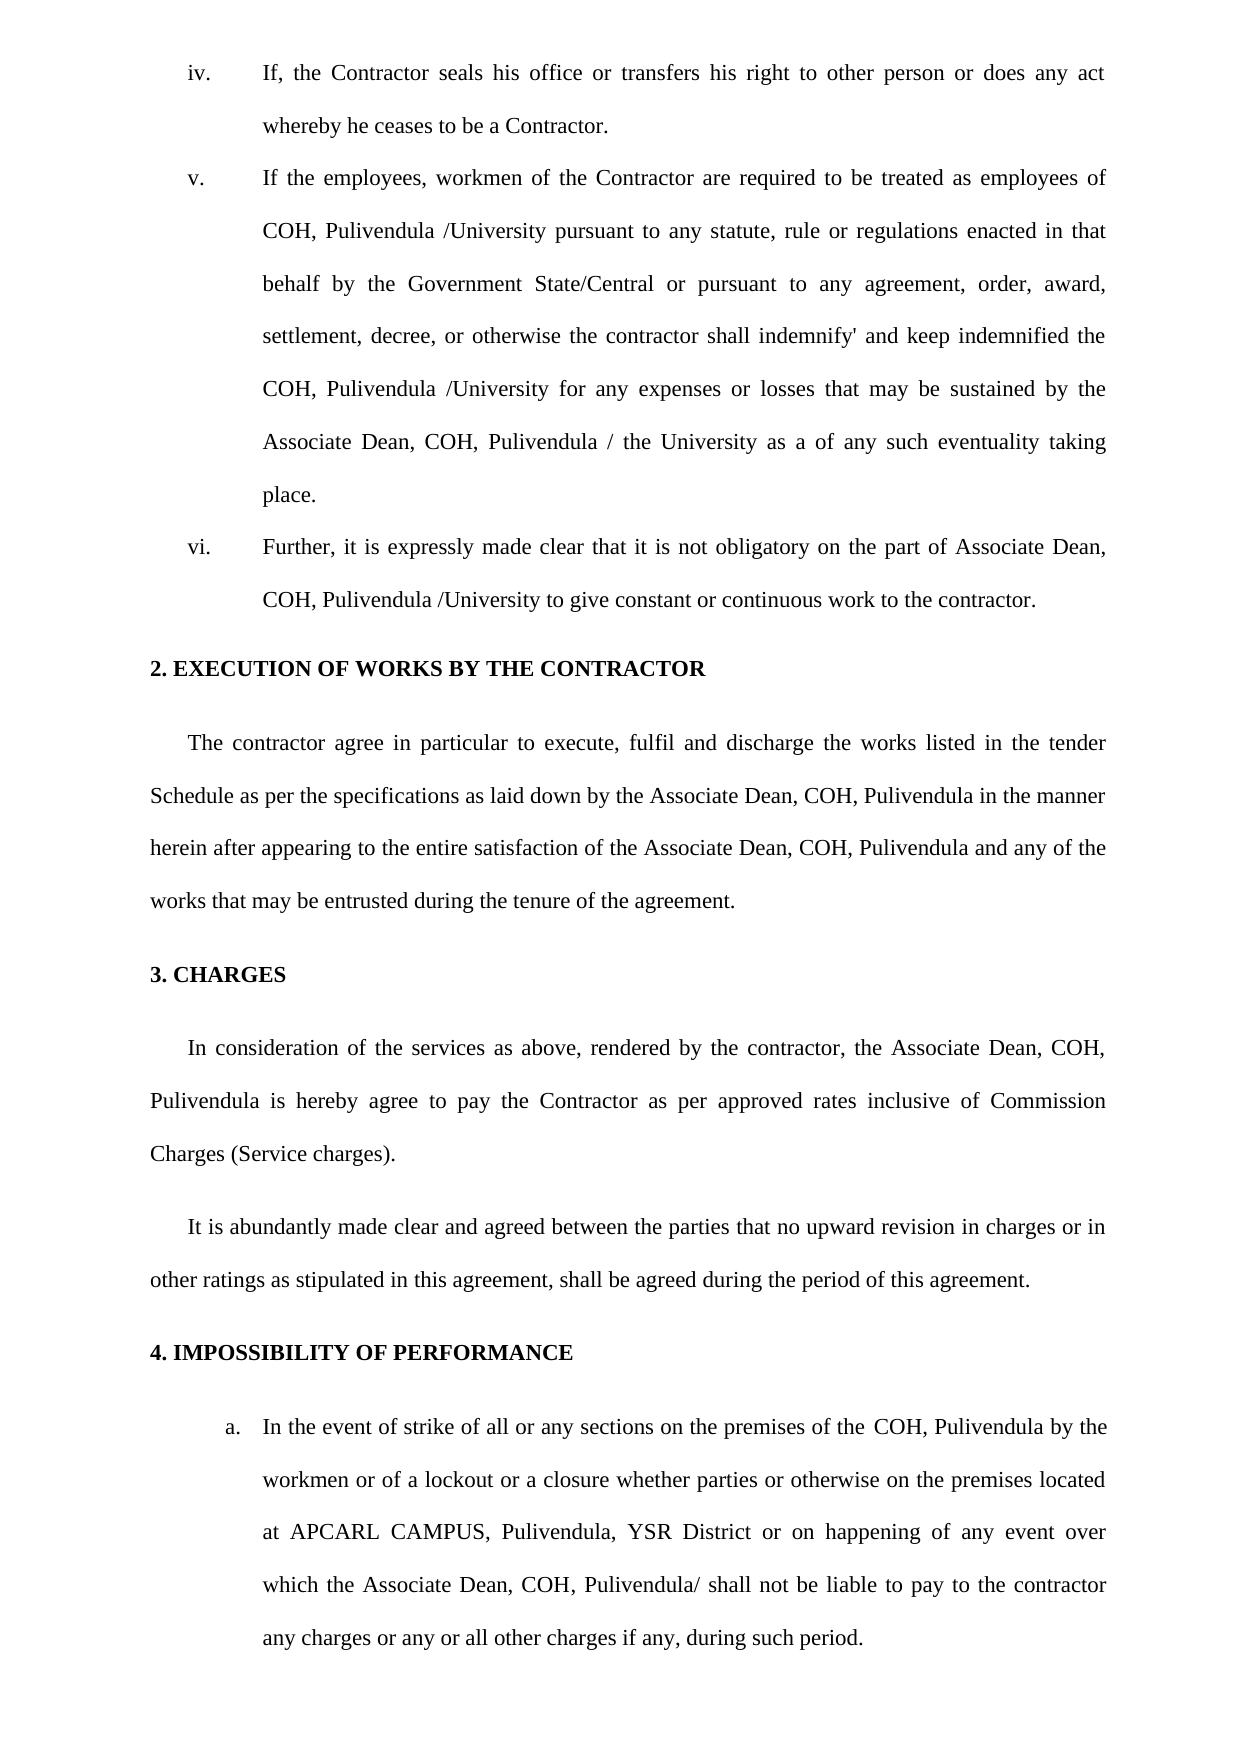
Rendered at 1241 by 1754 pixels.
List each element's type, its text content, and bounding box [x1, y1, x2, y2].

text In consideration of the services as above, rendered by the contractor, the Associate Dean, COH, Pulivendula is hereby agree to pay the Contractor as per approved rates inclusive of Commission Charges (Service charges). [150, 1034, 1107, 1166]
text 2. EXECUTION OF WORKS BY THE CONTRACTOR [150, 656, 1107, 682]
list If the employees, workmen of the Contractor are required to be treated as employees of COH, Pulivendula /University pursuant to any statute, rule or regulations enacted in that behalf by the Government State/Central or pursuant to any agreement, order, award, settlement, decree, or otherwise the contractor shall indemnify' and keep indemnified the COH, Pulivendula /University for any expenses or losses that may be sustained by the Associate Dean, COH, Pulivendula / the University as a of any such eventuality taking place. [187, 164, 1107, 507]
list If, the Contractor seals his office or transfers his right to other person or does any act whereby he ceases to be a Contractor. [187, 59, 1107, 138]
text The contractor agree in particular to execute, fulfil and discharge the works listed in the tender Schedule as per the specifications as laid down by the Associate Dean, COH, Pulivendula in the manner herein after appearing to the entire satisfaction of the Associate Dean, COH, Pulivendula and any of the works that may be entrusted during the tenure of the agreement. [150, 729, 1107, 913]
list Further, it is expressly made clear that it is not obligatory on the part of Associate Dean, COH, Pulivendula /University to give constant or continuous work to the contractor. [187, 533, 1107, 612]
list In the event of strike of all or any sections on the premises of the COH, Pulivendula by the workmen or of a lockout or a closure whether parties or otherwise on the premises located at APCARL CAMPUS, Pulivendula, YSR District or on happening of any event over which the Associate Dean, COH, Pulivendula/ shall not be liable to pay to the contractor any charges or any or all other charges if any, during such period. [225, 1413, 1107, 1650]
text It is abundantly made clear and agreed between the parties that no upward revision in charges or in other ratings as stipulated in this agreement, shall be agreed during the period of this agreement. [150, 1213, 1107, 1292]
text 4. IMPOSSIBILITY OF PERFORMANCE [150, 1339, 1107, 1366]
text 3. CHARGES [150, 961, 1107, 987]
